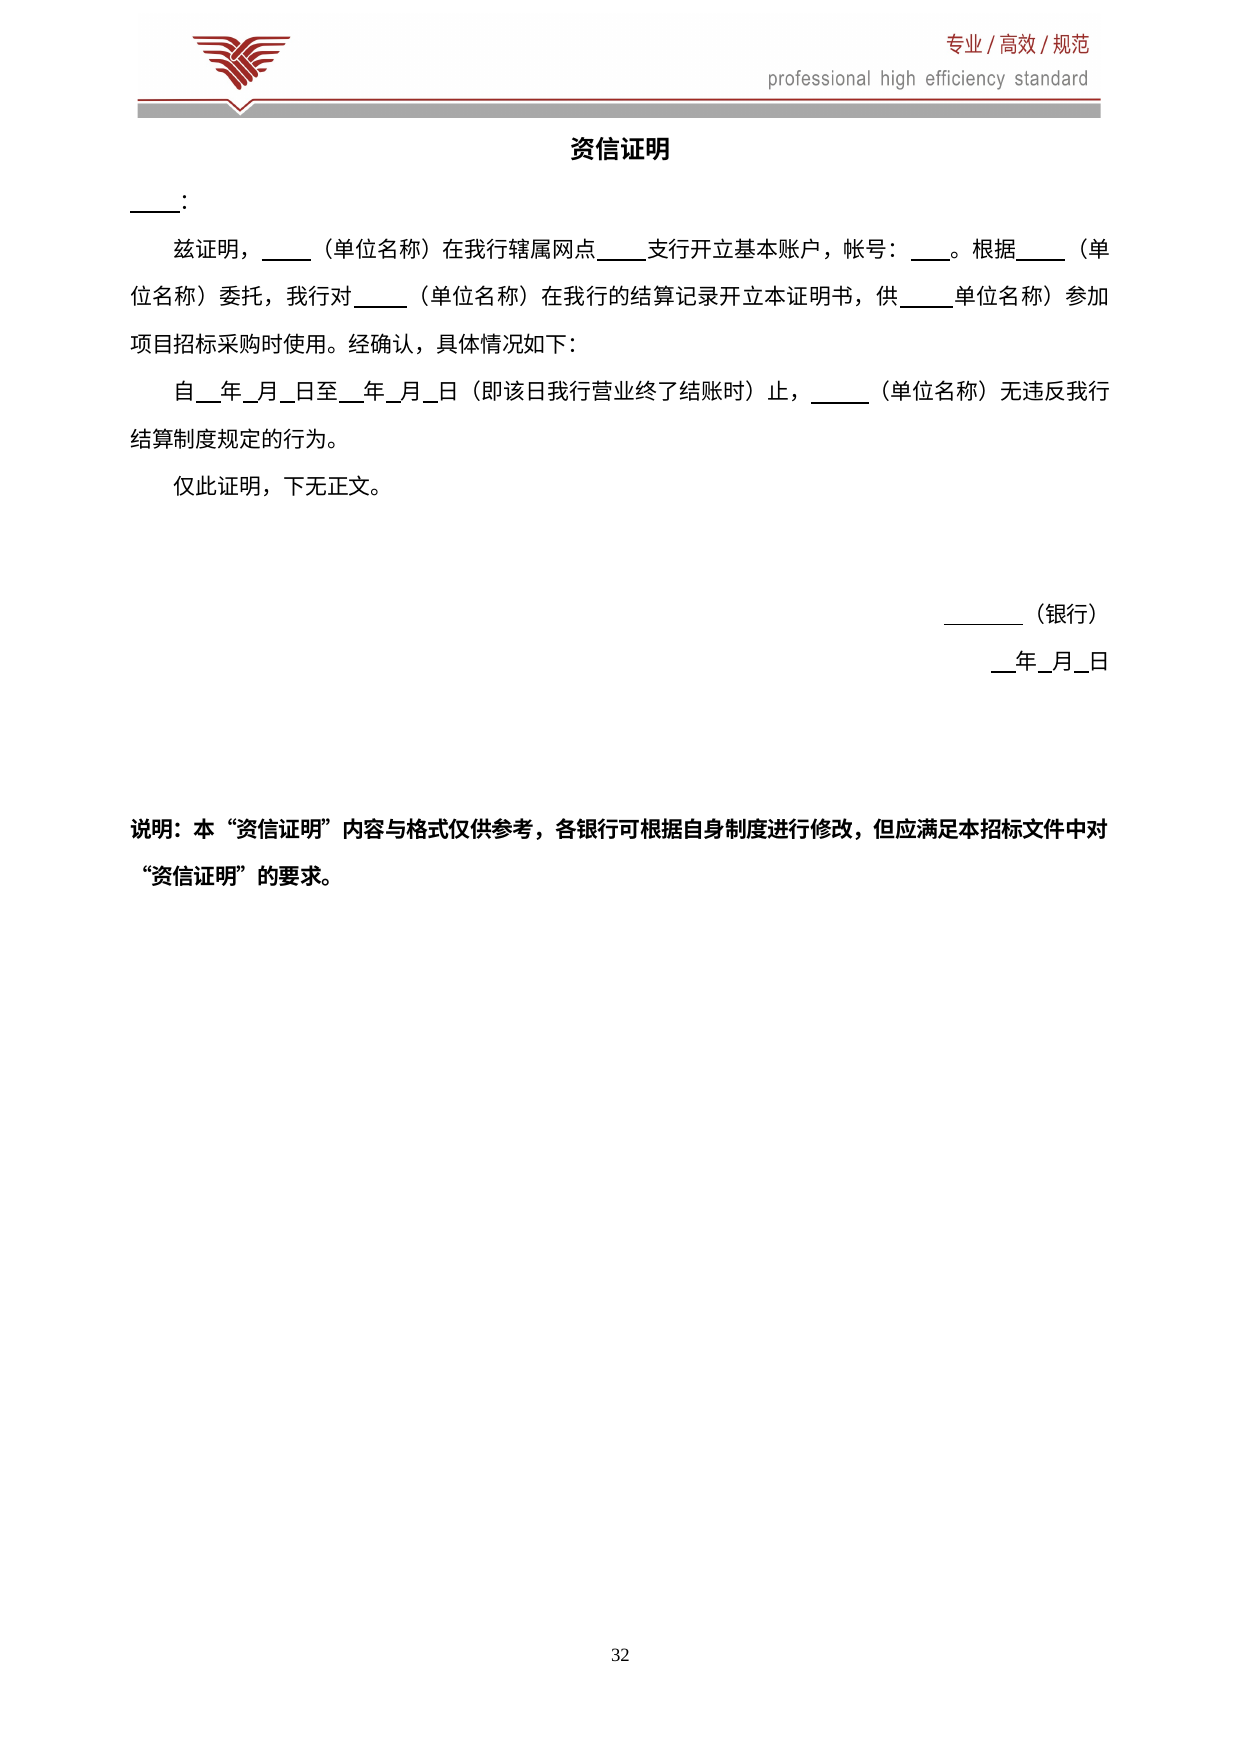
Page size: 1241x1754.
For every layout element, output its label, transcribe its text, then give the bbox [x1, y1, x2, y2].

text 说明：本“资信证明”内容与格式仅供参考，各银行可根据自身制度进行修改，但应满足本招标文件中对“资信证明”的要求。 [130, 812, 1110, 891]
text 兹证明， （单位名称）在我行辖属网点 支行开立基本账户，帐号： 。根据 （单位名称）委托，我行对 （单位名称）在我行的结算记录开立本证明书，供 单位名称）参加 项目招标采购时使用。经确认，具体情况如下： [130, 232, 1110, 358]
text ： [130, 184, 1110, 216]
text 年 月 日 [130, 644, 1110, 676]
text （银行） [130, 597, 1110, 628]
text 资信证明 [130, 130, 1110, 166]
text 自 年 月 日至 年 月 日（即该日我行营业终了结账时）止， （单位名称）无违反我行结算制度规定的行为。 [130, 374, 1110, 453]
text 仅此证明，下无正文。 [130, 469, 1110, 501]
picture [137, 13, 1101, 118]
